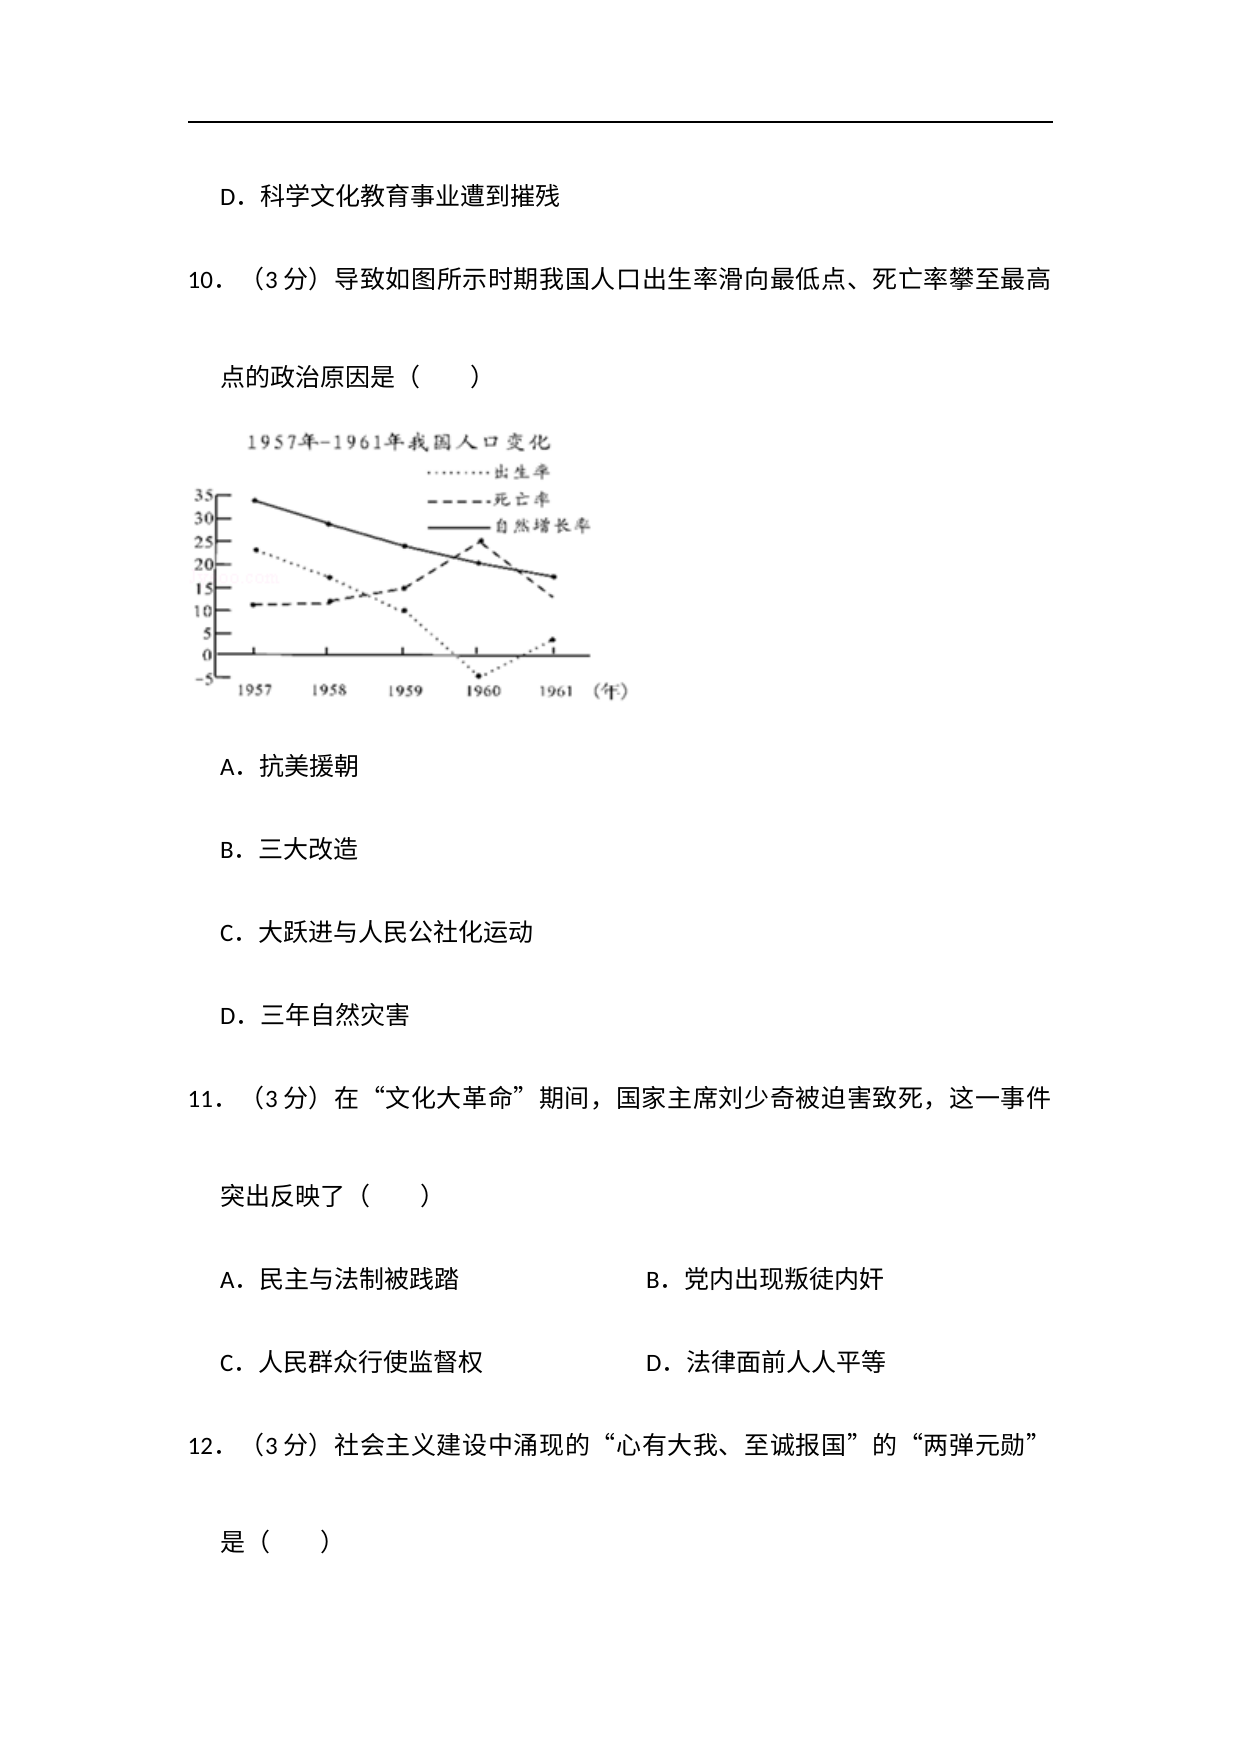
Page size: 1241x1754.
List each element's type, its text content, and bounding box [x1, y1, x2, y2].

text C．大跃进与人民公社化运动 [187, 898, 1053, 963]
text A．民主与法制被践踏 B．党内出现叛徒内奸 [187, 1245, 1053, 1310]
text 11．（3分）在“文化大革命”期间，国家主席刘少奇被迫害致死，这一事件突出反映了（ ） [187, 1064, 1053, 1227]
text A．抗美援朝 [187, 732, 1053, 797]
text 10．（3分）导致如图所示时期我国人口出生率滑向最低点、死亡率攀至最高点的政治原因是（ ） [187, 245, 1053, 408]
text 12．（3分）社会主义建设中涌现的“心有大我、至诚报国”的“两弹元勋”是（ ） [187, 1411, 1053, 1573]
text B．三大改造 [187, 815, 1053, 880]
text D．三年自然灾害 [187, 981, 1053, 1046]
text C．人民群众行使监督权 D．法律面前人人平等 [187, 1328, 1053, 1393]
text D．科学文化教育事业遭到摧残 [187, 162, 1053, 227]
picture [187, 425, 633, 706]
